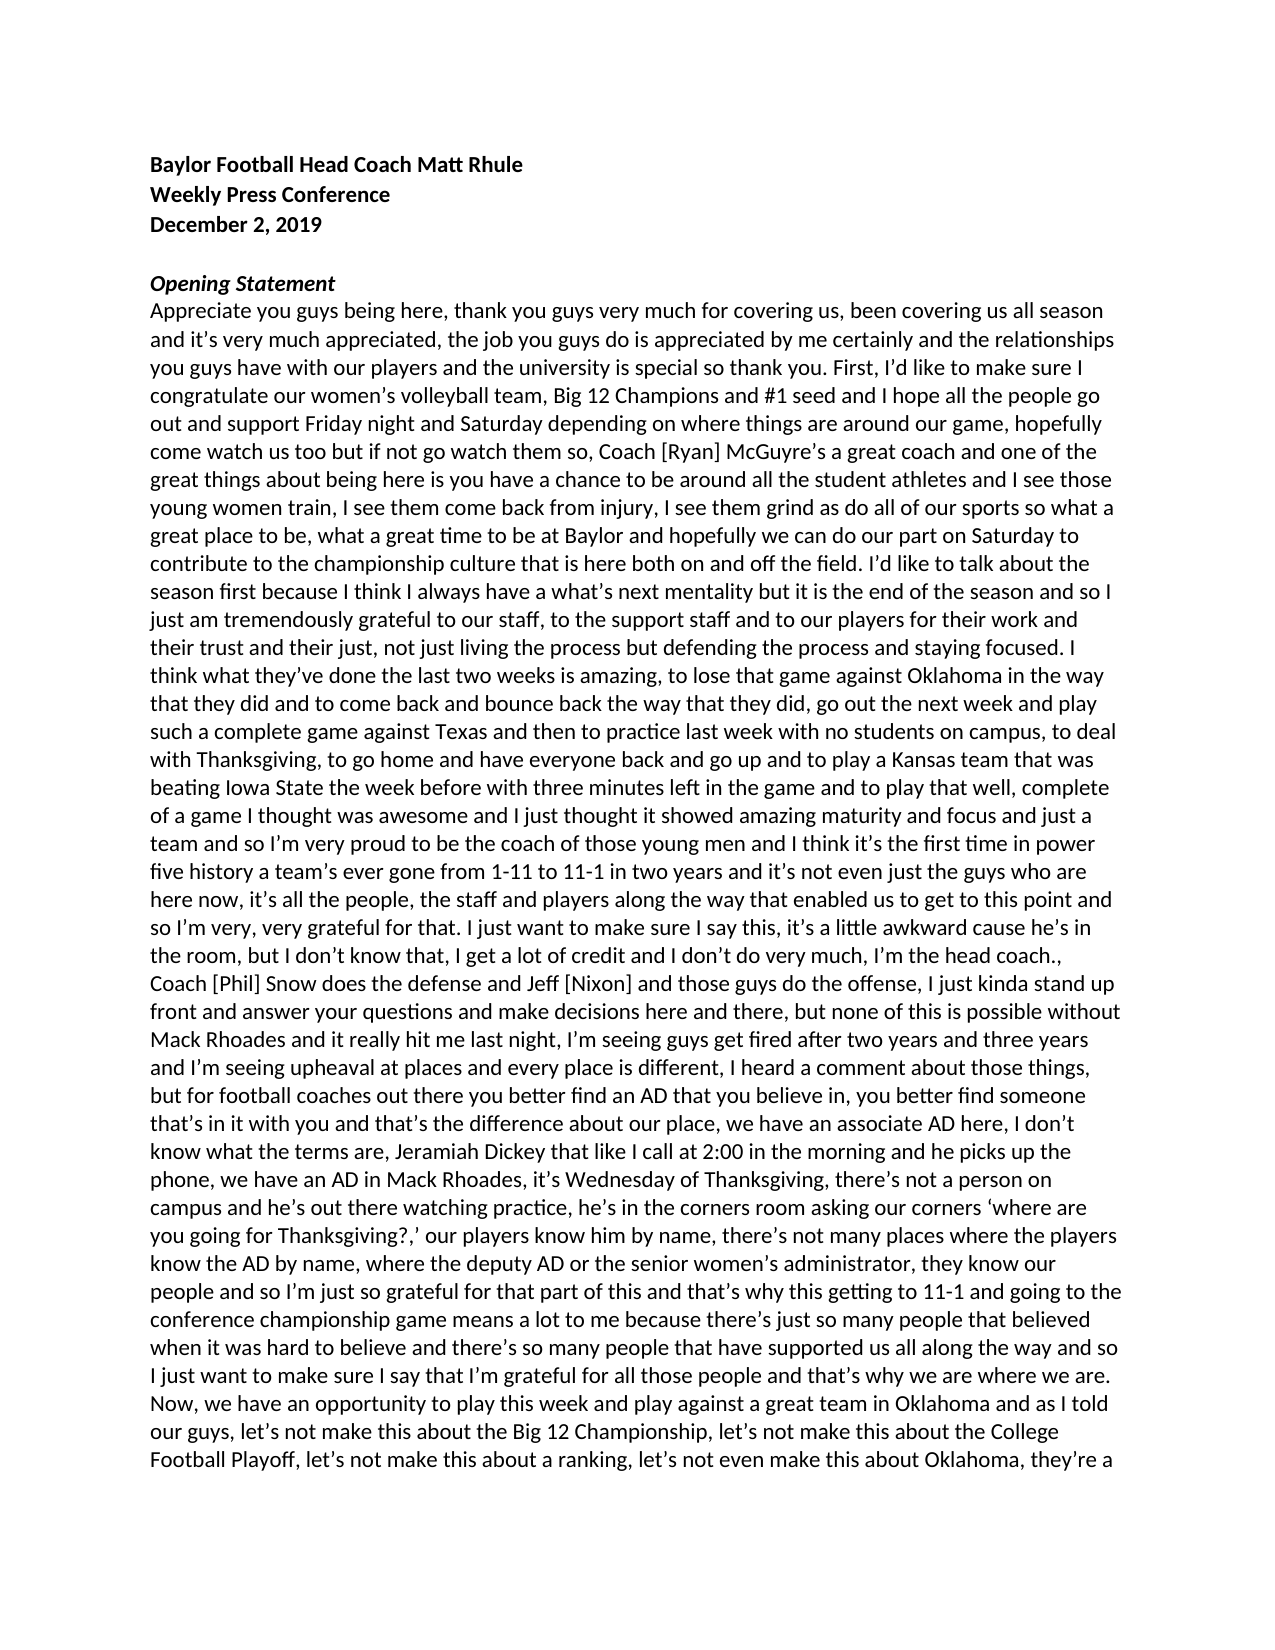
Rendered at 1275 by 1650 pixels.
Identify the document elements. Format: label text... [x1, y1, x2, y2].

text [150, 297, 1125, 1473]
text Opening Statement [150, 269, 1125, 297]
text Baylor Football Head Coach Matt Rhule Weekly Press Conference December 2, 2019 [150, 150, 1125, 238]
